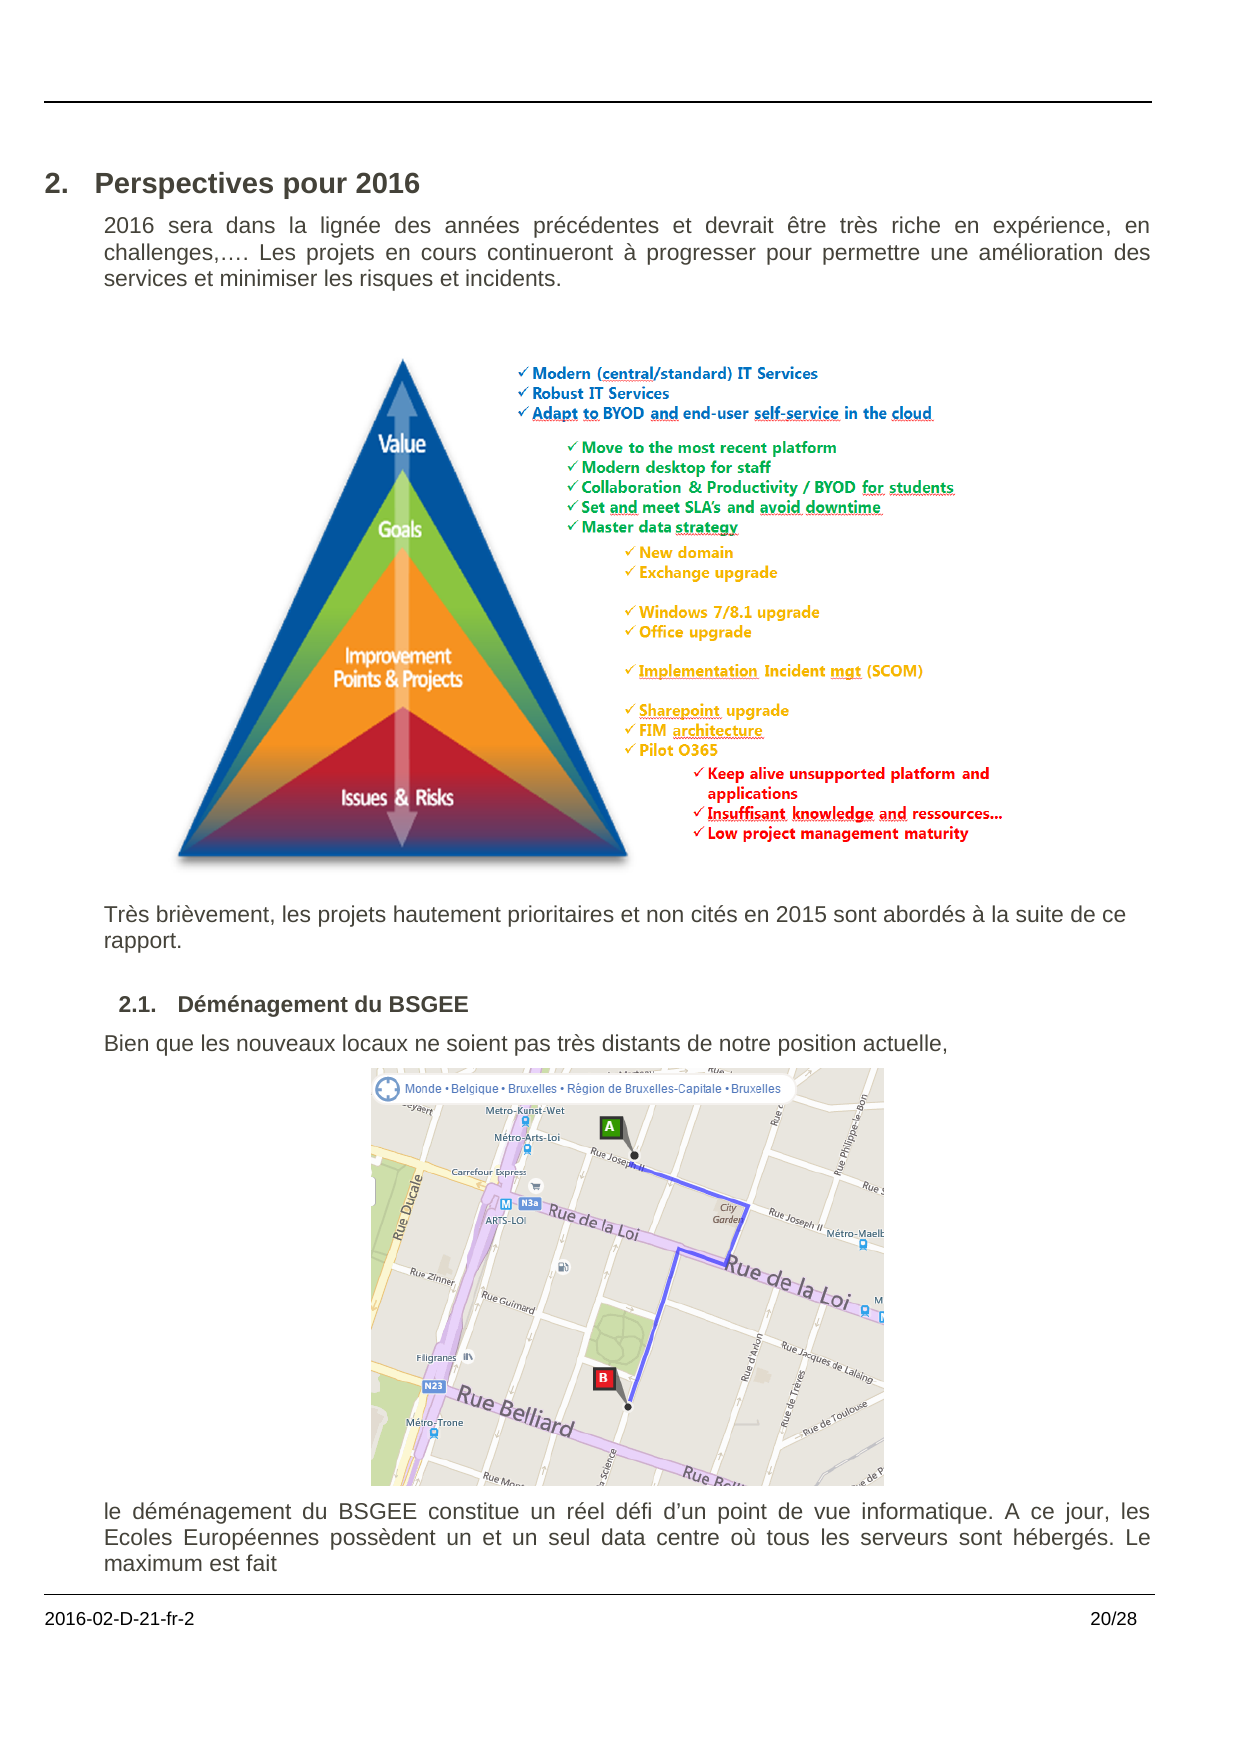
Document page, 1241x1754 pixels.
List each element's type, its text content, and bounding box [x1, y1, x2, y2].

subtitle Perspectives pour 2016 [44, 166, 1152, 199]
text Bien que les nouveaux locaux ne soient pas très distants de notre position actuelle, [103, 1029, 1152, 1056]
picture [149, 317, 1048, 875]
subtitle Déménagement du BSGEE [118, 991, 1152, 1017]
text le déménagement du BSGEE constitue un réel défi d’un point de vue informatique. A ce jour, les Ecoles Européennes possèdent un et un seul data centre où tous les serveurs sont hébergés. Le maximum est fait [103, 1498, 1152, 1577]
picture [371, 1068, 884, 1486]
text 2016 sera dans la lignée des années précédentes et devrait être très riche en expérience, en challenges,…. Les projets en cours continueront à progresser pour permettre une amélioration des services et minimiser les risques et incidents. [103, 212, 1152, 291]
text Très brièvement, les projets hautement prioritaires et non cités en 2015 sont abordés à la suite de ce rapport. [103, 901, 1152, 953]
